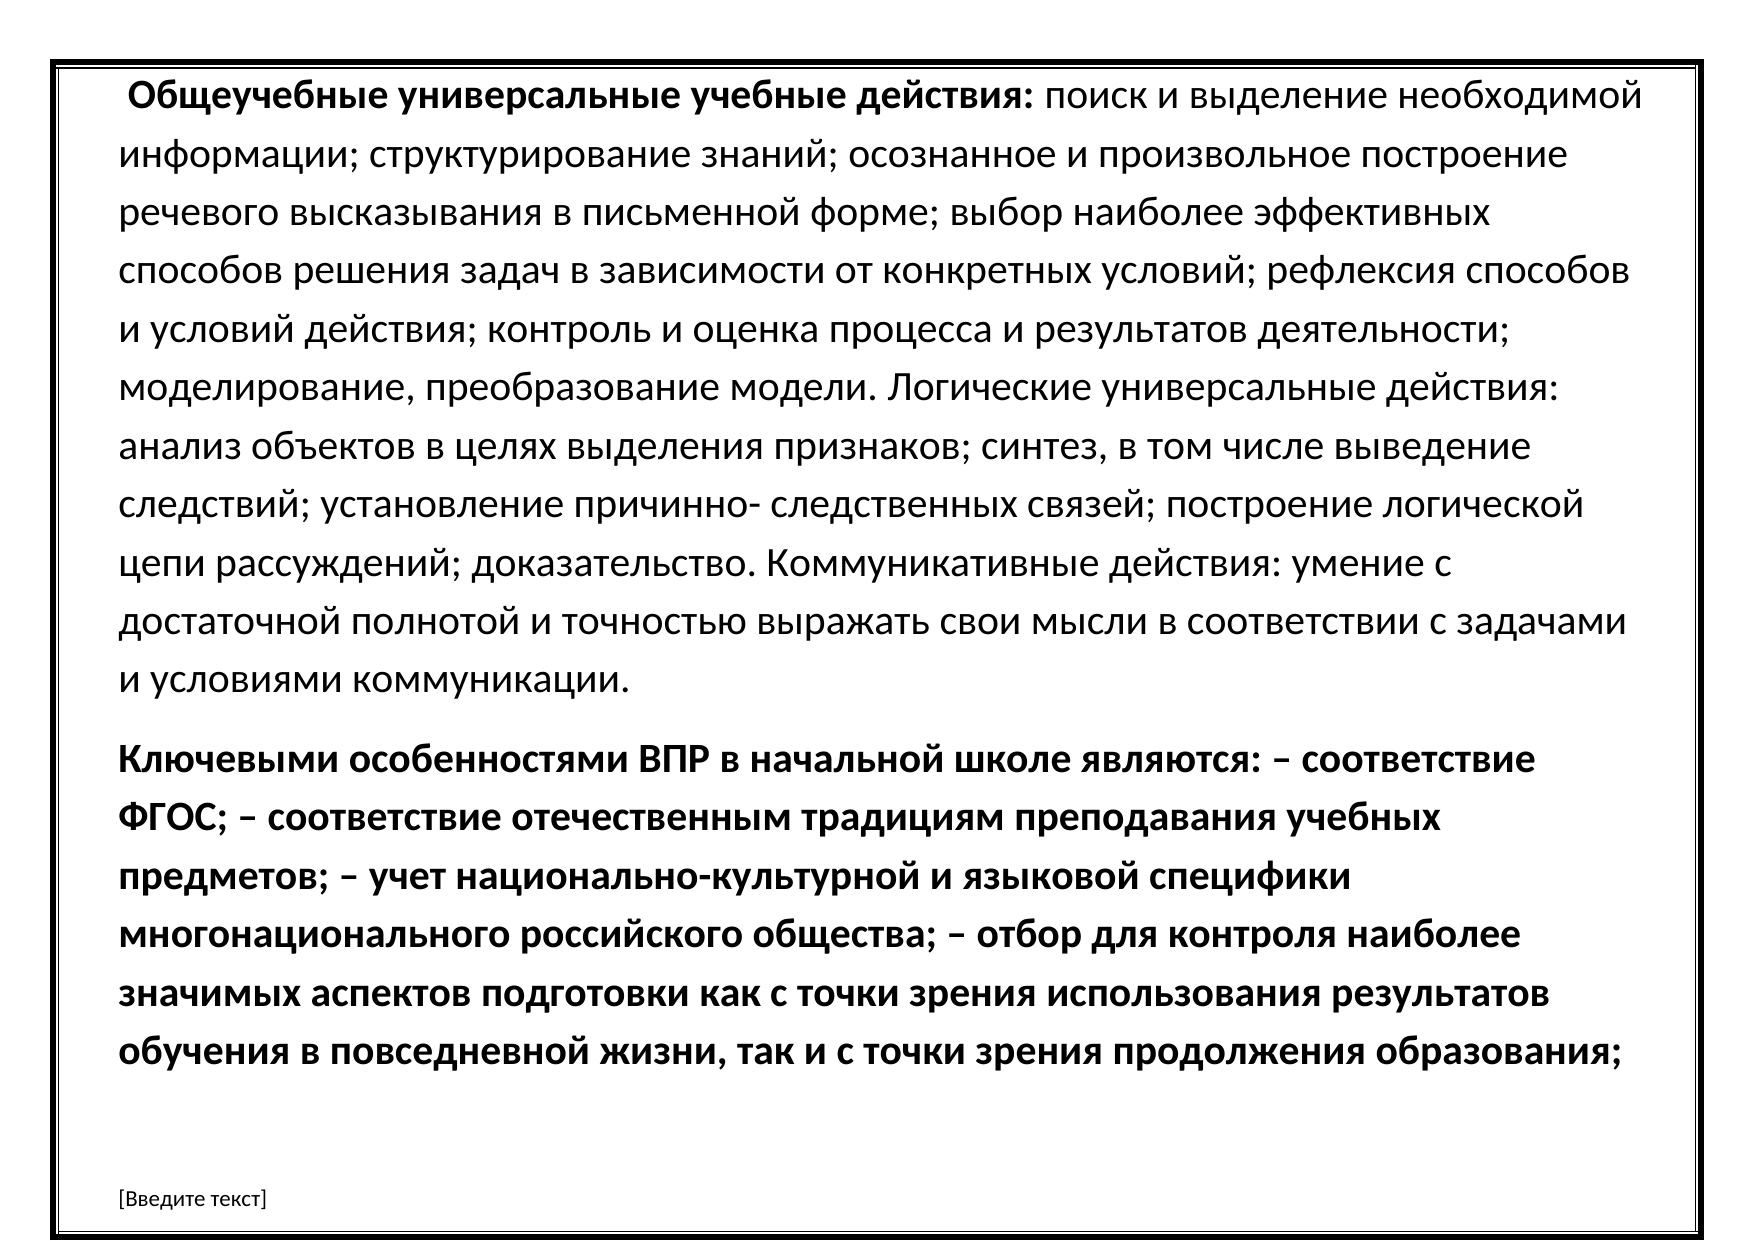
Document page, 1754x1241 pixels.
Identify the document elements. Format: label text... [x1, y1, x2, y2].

text Общеучебные универсальные учебные действия: поиск и выделение необходимой информации; структурирование знаний; осознанное и произвольное построение речевого высказывания в письменной форме; выбор наиболее эффективных способов решения задач в зависимости от конкретных условий; рефлексия способов и условий действия; контроль и оценка процесса и результатов деятельности; моделирование, преобразование модели. Логические универсальные действия: анализ объектов в целях выделения признаков; синтез, в том числе выведение следствий; установление причинно- следственных связей; построение логической цепи рассуждений; доказательство. Коммуникативные действия: умение с достаточной полнотой и точностью выражать свои мысли в соответствии с задачами и условиями коммуникации. [118, 69, 1654, 703]
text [118, 732, 1654, 1075]
